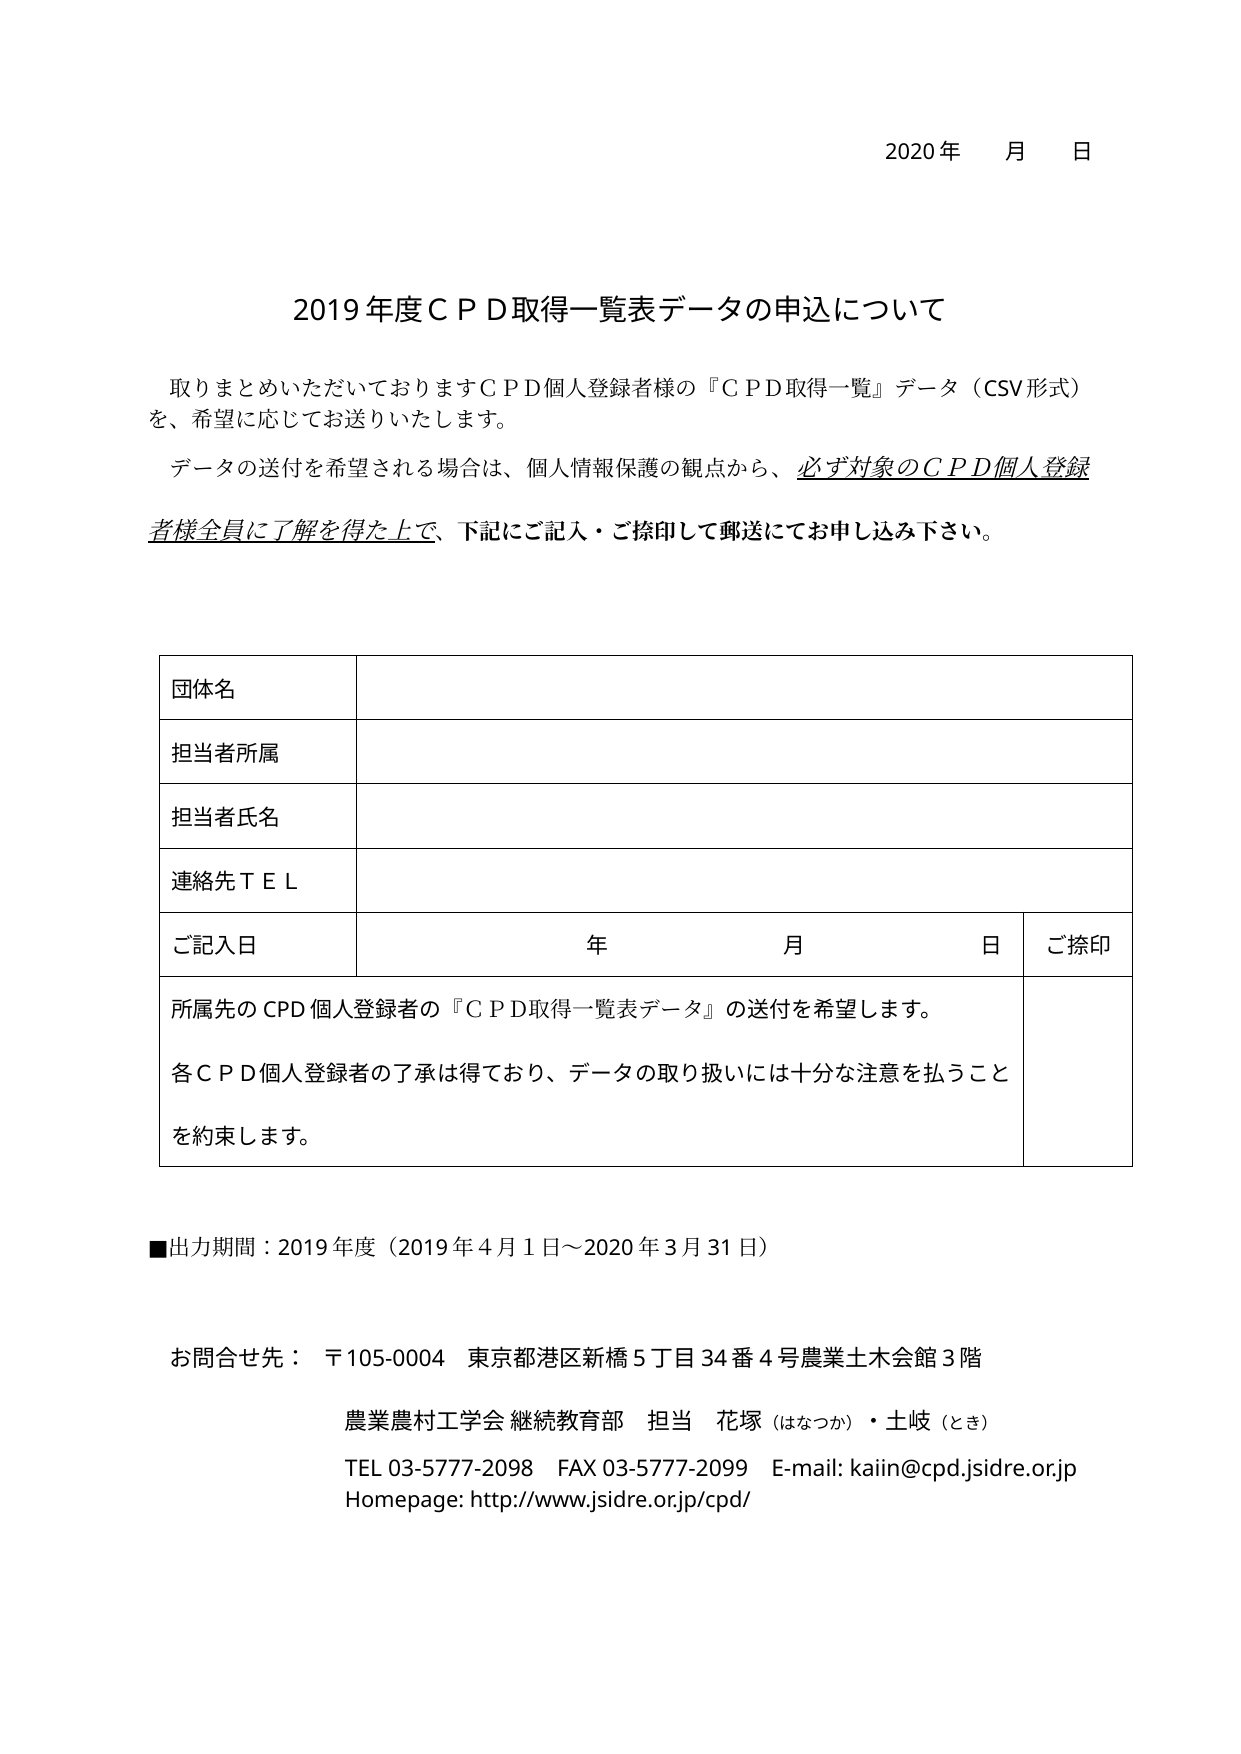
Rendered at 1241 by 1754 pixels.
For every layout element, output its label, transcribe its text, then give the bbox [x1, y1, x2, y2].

subtitle 農業農村工学会 継続教育部 担当 花塚（はなつか）・土岐（とき） [344, 1388, 1092, 1451]
table_cell [1024, 977, 1132, 1166]
text 取りまとめいただいておりますＣＰＤ個人登録者様の『ＣＰＤ取得一覧』データ（CSV形式）を、希望に応じてお送りいたします。 [148, 371, 1092, 434]
text 2020年 月 日 [148, 118, 1092, 182]
table_cell 年 月 日 [357, 913, 1023, 976]
table_header [357, 656, 1132, 719]
table_cell 担当者所属 [160, 720, 356, 783]
table_cell 所属先のCPD個人登録者の『ＣＰＤ取得一覧表データ』の送付を希望します。 各ＣＰＤ個人登録者の了承は得ており、データの取り扱いには十分な注意を払うことを約束します。 [160, 977, 1023, 1166]
text ■出力期間：2019年度（2019年４月１日～2020年3月31日） [148, 1230, 1123, 1262]
table_cell 連絡先ＴＥＬ [160, 849, 356, 912]
table_cell [357, 720, 1132, 783]
table_cell [357, 784, 1132, 847]
table_cell ご記入日 [160, 913, 356, 976]
table_header 団体名 [160, 656, 356, 719]
text お問合せ先： 〒105-0004 丁目34番4号農業土木会館3階 [169, 1325, 1092, 1388]
table_cell ご捺印 [1024, 913, 1132, 976]
table_cell 担当者氏名 [160, 784, 356, 847]
text 2019年度ＣＰＤ取得一覧表データの申込について [148, 276, 1092, 339]
subtitle Homepage: http://www.jsidre.or.jp/cpd/ [344, 1483, 1092, 1514]
text データの送付を希望される場合は、個人情報保護の観点から、必ず対象のＣＰＤ個人登録者様全員に了解を得た上で、下記にご記入・ご捺印して郵送にてお申し込み下さい。 [148, 434, 1092, 560]
text TEL 03-5777-2098 FAX 03-5777-2099 E-mail: kaiin@cpd.jsidre.or.jp [344, 1451, 1092, 1483]
table_cell [357, 849, 1132, 912]
